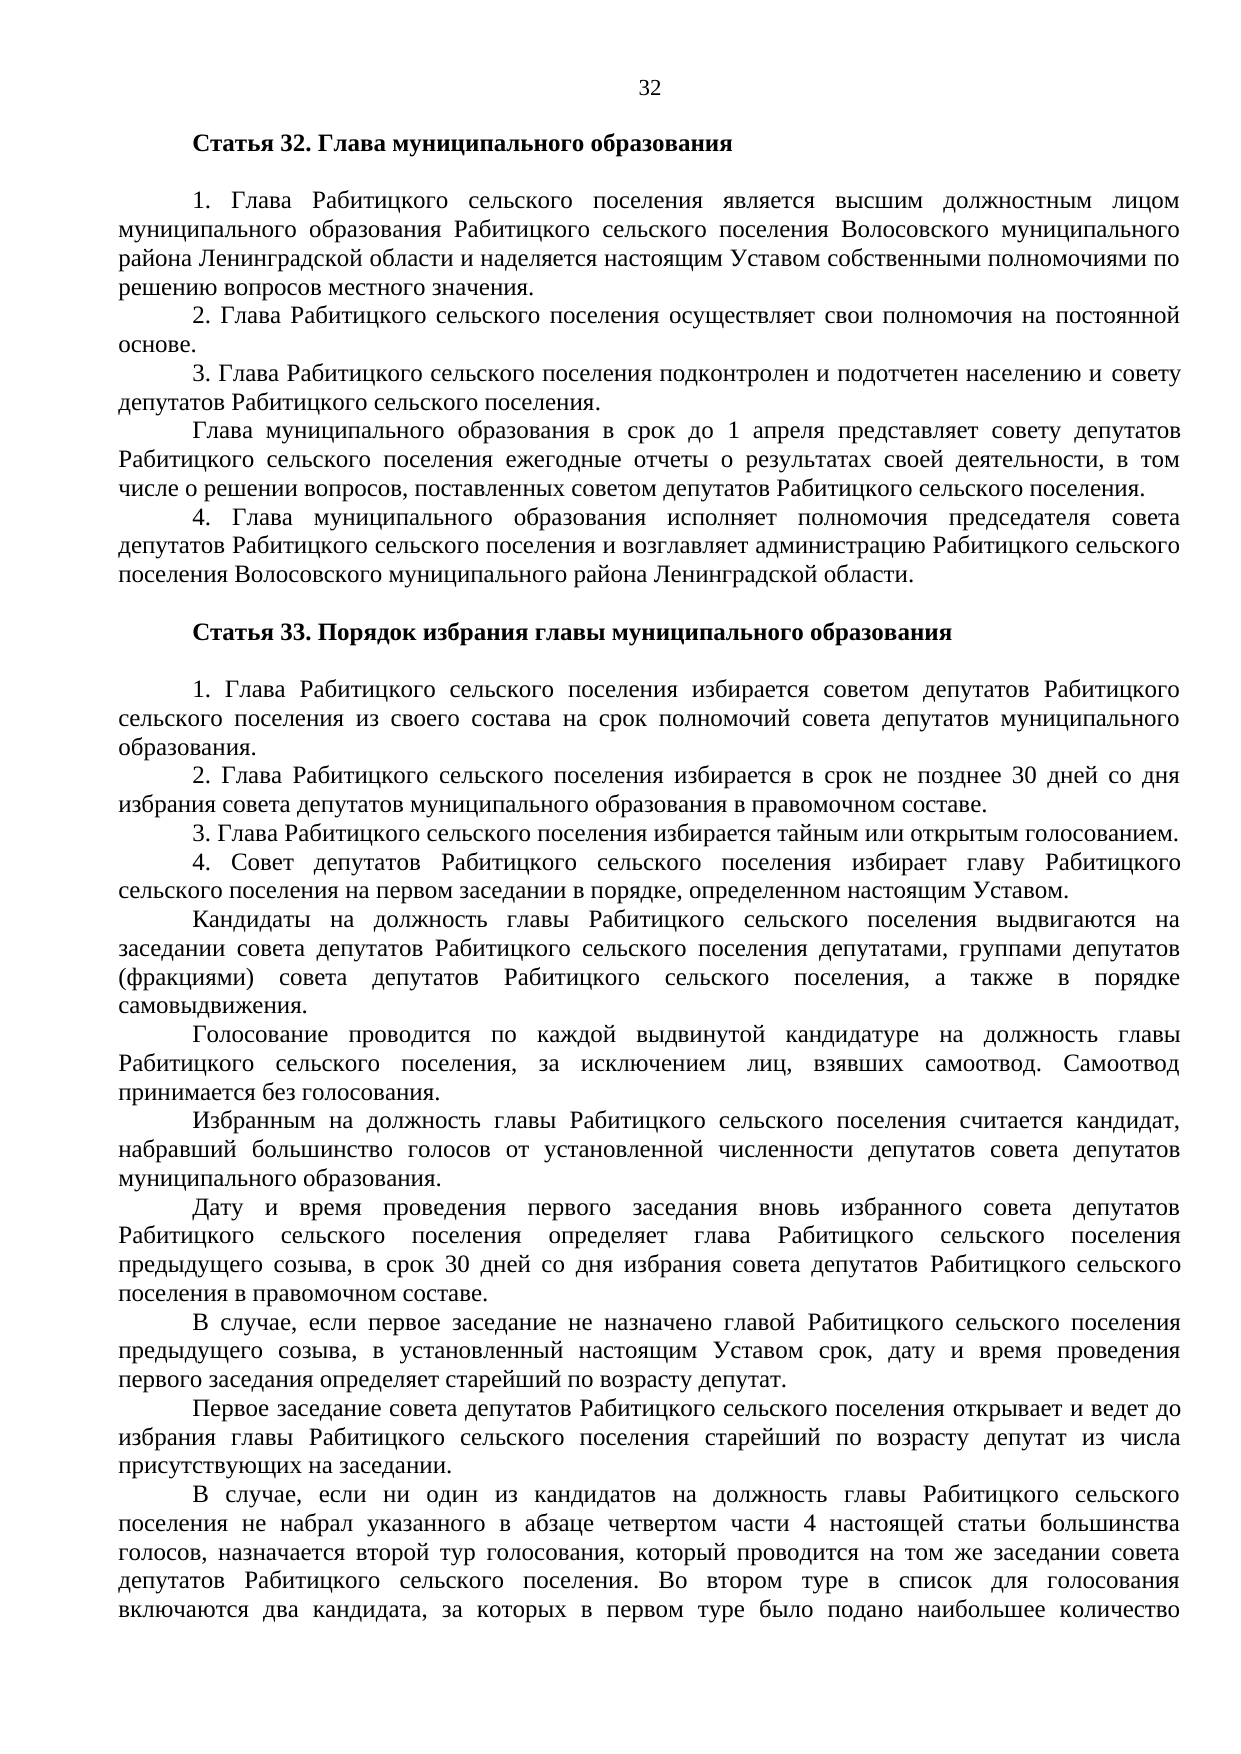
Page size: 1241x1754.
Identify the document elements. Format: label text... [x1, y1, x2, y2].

text В случае, если первое заседание не назначено главой Рабитицкого сельского поселения предыдущего созыва, в установленный настоящим Уставом срок, дату и время проведения первого заседания определяет старейший по возрасту депутат. [118, 1307, 1181, 1393]
text Избранным на должность главы Рабитицкого сельского поселения считается кандидат, набравший большинство голосов от установленной численности депутатов совета депутатов муниципального образования. [118, 1106, 1181, 1192]
text Кандидаты на должность главы Рабитицкого сельского поселения выдвигаются на заседании совета депутатов Рабитицкого сельского поселения депутатами, группами депутатов (фракциями) совета депутатов Рабитицкого сельского поселения, а также в порядке самовыдвижения. [118, 904, 1181, 1019]
text 3. Глава Рабитицкого сельского поселения избирается тайным или открытым голосованием. [118, 818, 1181, 847]
text Первое заседание совета депутатов Рабитицкого сельского поселения открывает и ведет до избрания главы Рабитицкого сельского поселения старейший по возрасту депутат из числа присутствующих на заседании. [118, 1393, 1181, 1479]
text 1. Глава Рабитицкого сельского поселения является высшим должностным лицом муниципального образования Рабитицкого сельского поселения Волосовского муниципального района Ленинградской области и наделяется настоящим Уставом собственными полномочиями по решению вопросов местного значения. [118, 186, 1181, 301]
text Дату и время проведения первого заседания вновь избранного совета депутатов Рабитицкого сельского поселения определяет глава Рабитицкого сельского поселения предыдущего созыва, в срок 30 дней со дня избрания совета депутатов Рабитицкого сельского поселения в правомочном составе. [118, 1192, 1181, 1307]
text 4. Совет депутатов Рабитицкого сельского поселения избирает главу Рабитицкого сельского поселения на первом заседании в порядке, определенном настоящим Уставом. [118, 847, 1181, 904]
text Статья 32. Глава муниципального образования [118, 128, 1181, 157]
text 2. Глава Рабитицкого сельского поселения избирается в срок не позднее 30 дней со дня избрания совета депутатов муниципального образования в правомочном составе. [118, 761, 1181, 818]
text Статья 33. Порядок избрания главы муниципального образования [118, 617, 1181, 646]
text 1. Глава Рабитицкого сельского поселения избирается советом депутатов Рабитицкого сельского поселения из своего состава на срок полномочий совета депутатов муниципального образования. [118, 674, 1181, 761]
text 4. Глава муниципального образования исполняет полномочия председателя совета депутатов Рабитицкого сельского поселения и возглавляет администрацию Рабитицкого сельского поселения Волосовского муниципального района Ленинградской области. [118, 502, 1181, 588]
text Глава муниципального образования в срок до 1 апреля представляет совету депутатов Рабитицкого сельского поселения ежегодные отчеты о результатах своей деятельности, в том числе о решении вопросов, поставленных советом депутатов Рабитицкого сельского поселения. [118, 416, 1181, 502]
text 2. Глава Рабитицкого сельского поселения осуществляет свои полномочия на постоянной основе. [118, 301, 1181, 358]
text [118, 1479, 1181, 1623]
text Голосование проводится по каждой выдвинутой кандидатуре на должность главы Рабитицкого сельского поселения, за исключением лиц, взявших самоотвод. Самоотвод принимается без голосования. [118, 1019, 1181, 1106]
text 3. Глава Рабитицкого сельского поселения подконтролен и подотчетен населению и совету депутатов Рабитицкого сельского поселения. [118, 358, 1181, 416]
